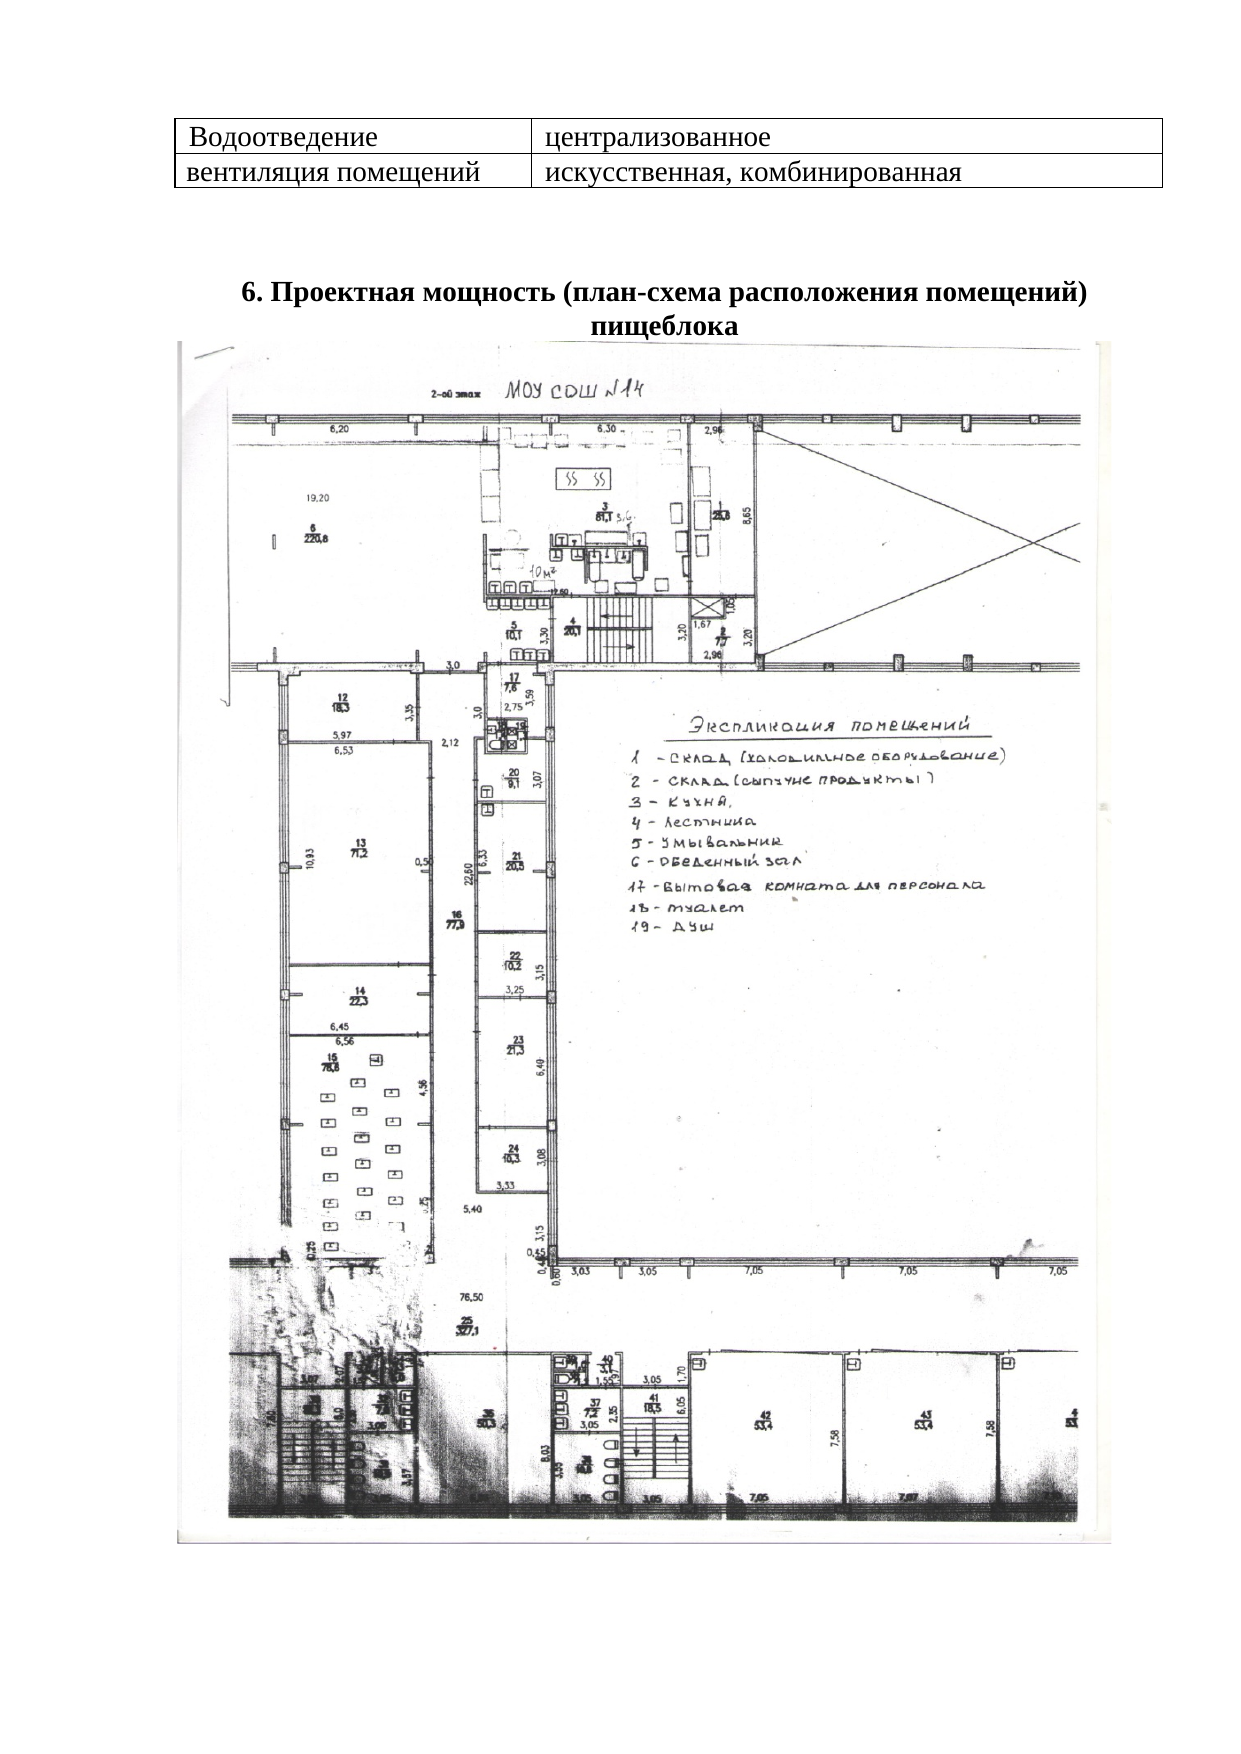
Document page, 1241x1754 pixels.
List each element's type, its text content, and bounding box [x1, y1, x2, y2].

table_cell Водоотведение [176, 119, 531, 153]
table_cell вентиляция помещений [176, 154, 531, 187]
text 6. Проектная мощность (план-схема расположения помещений) пищеблока [177, 274, 1152, 342]
table_cell централизованное [532, 119, 1162, 153]
picture [177, 341, 1112, 1544]
table_cell искусственная, комбинированная [532, 154, 1162, 187]
